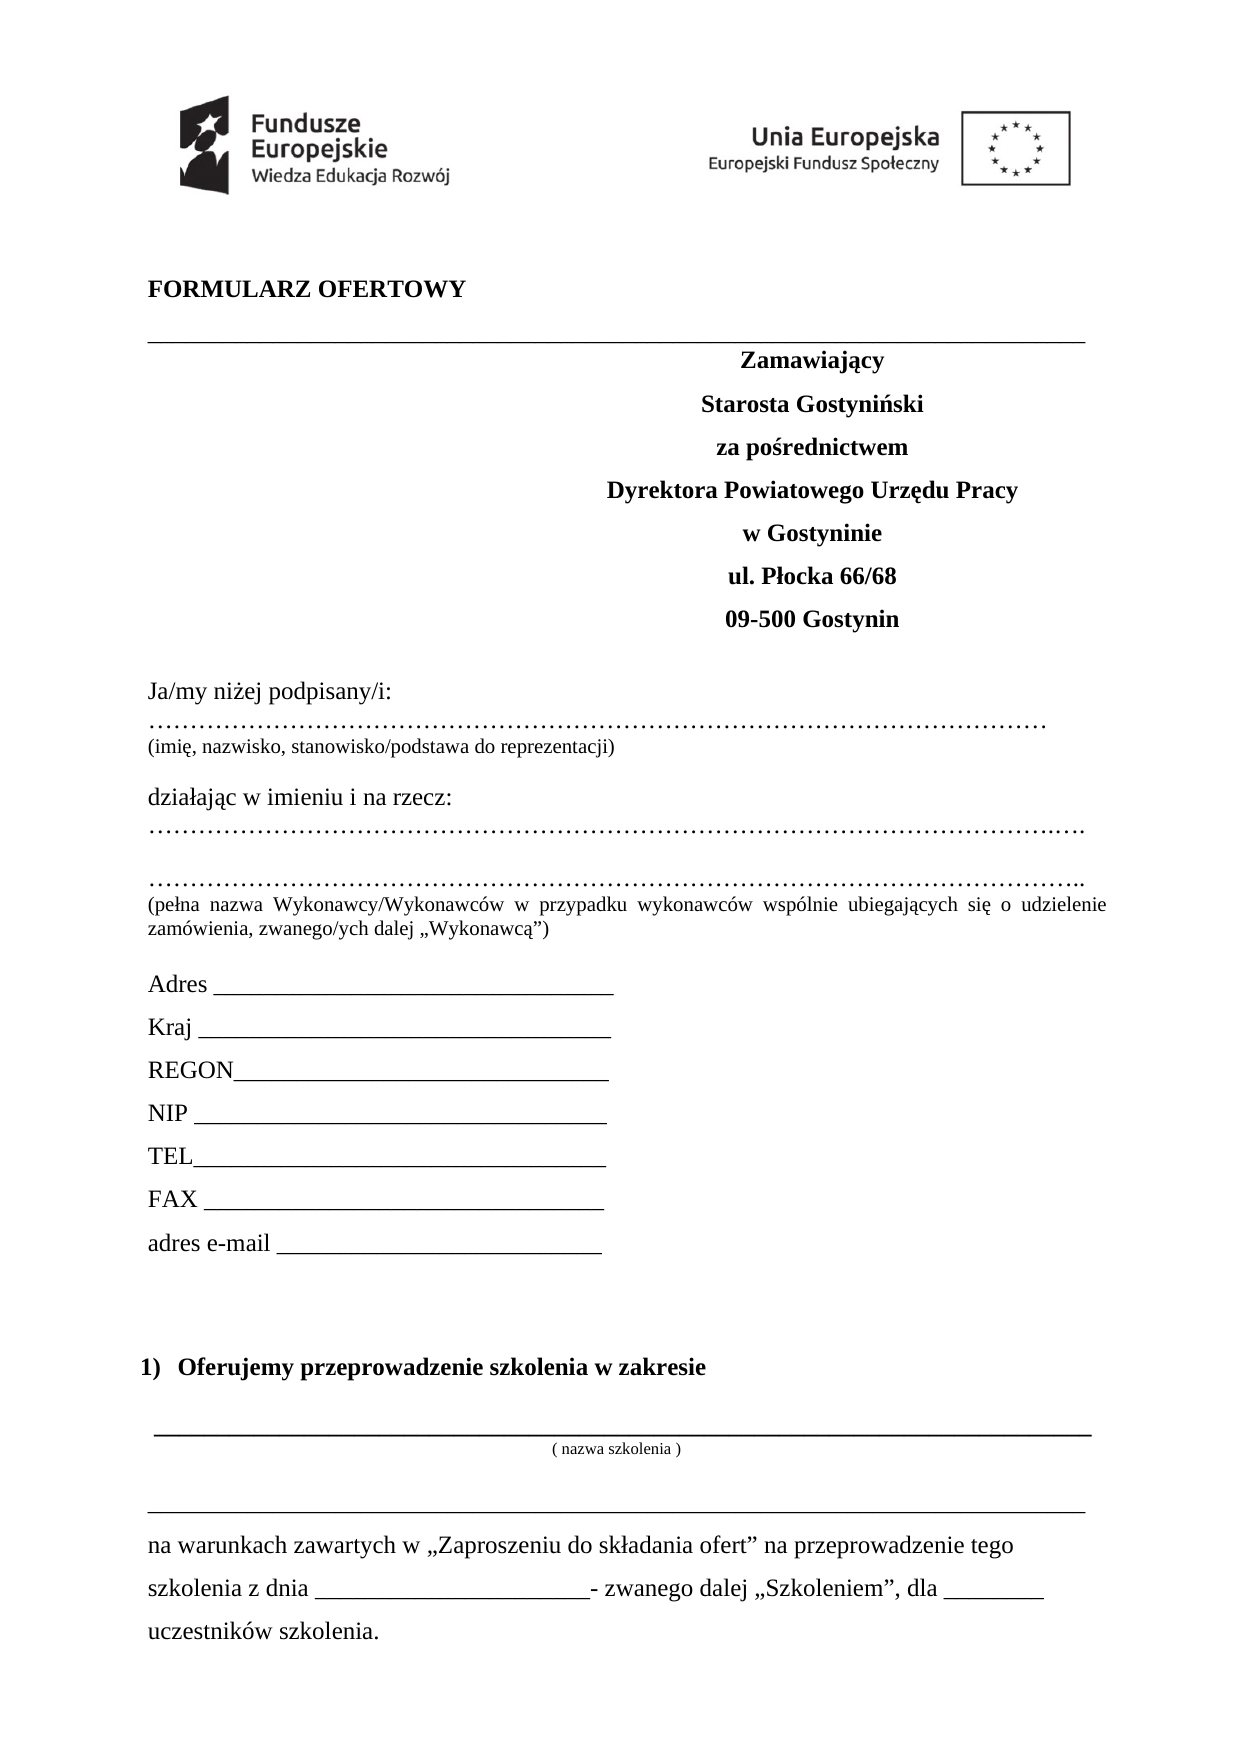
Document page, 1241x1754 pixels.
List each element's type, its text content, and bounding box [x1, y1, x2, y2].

text Dyrektora Powiatowego Urzędu Pracy [517, 475, 1107, 504]
text ___________________________________________________________________________ [148, 317, 1107, 346]
text ……………………………………………………………………………………………….…. [148, 811, 1107, 839]
text Ja/my niżej podpisany/i: [148, 676, 1107, 705]
text ___________________________________________________________________________ [148, 1410, 1107, 1439]
text Kraj _________________________________ [148, 1012, 1107, 1041]
text TEL_________________________________ [148, 1141, 1107, 1170]
text ul. Płocka 66/68 [517, 561, 1107, 590]
text Zamawiający [517, 346, 1107, 374]
text za pośrednictwem [517, 432, 1107, 461]
text Adres ________________________________ [148, 969, 1107, 998]
text adres e-mail __________________________ [148, 1228, 1107, 1256]
text NIP _________________________________ [148, 1098, 1107, 1127]
text ………………………………………………………………………………………………….. [148, 863, 1107, 892]
text (imię, nazwisko, stanowisko/podstawa do reprezentacji) [148, 734, 1107, 758]
text REGON______________________________ [148, 1055, 1107, 1084]
list Oferujemy przeprowadzenie szkolenia w zakresie [140, 1352, 1107, 1381]
text FAX ________________________________ [148, 1184, 1107, 1213]
picture [155, 71, 1100, 217]
text (pełna nazwa Wykonawcy/Wykonawców w przypadku wykonawców wspólnie ubiegających się o udzielenie zamówienia, zwanego/ych dalej „Wykonawcą”) [148, 892, 1107, 940]
text w Gostyninie [517, 518, 1107, 547]
text Starosta Gostyniński [517, 389, 1107, 417]
text działając w imieniu i na rzecz: [148, 782, 1107, 811]
subtitle FORMULARZ OFERTOWY [148, 274, 1107, 302]
text ( nazwa szkolenia ) [110, 1439, 1107, 1458]
text ……………………………………………………………………………………………… [148, 705, 1107, 734]
text 09-500 Gostynin [517, 604, 1107, 633]
text ___________________________________________________________________________ na warunkach zawartych w „Zaproszeniu do składania ofert” na przeprowadzenie tego szkolenia z dnia ______________________- zwanego dalej „Szkoleniem”, dla ________ uczestników szkolenia. [148, 1487, 1107, 1645]
